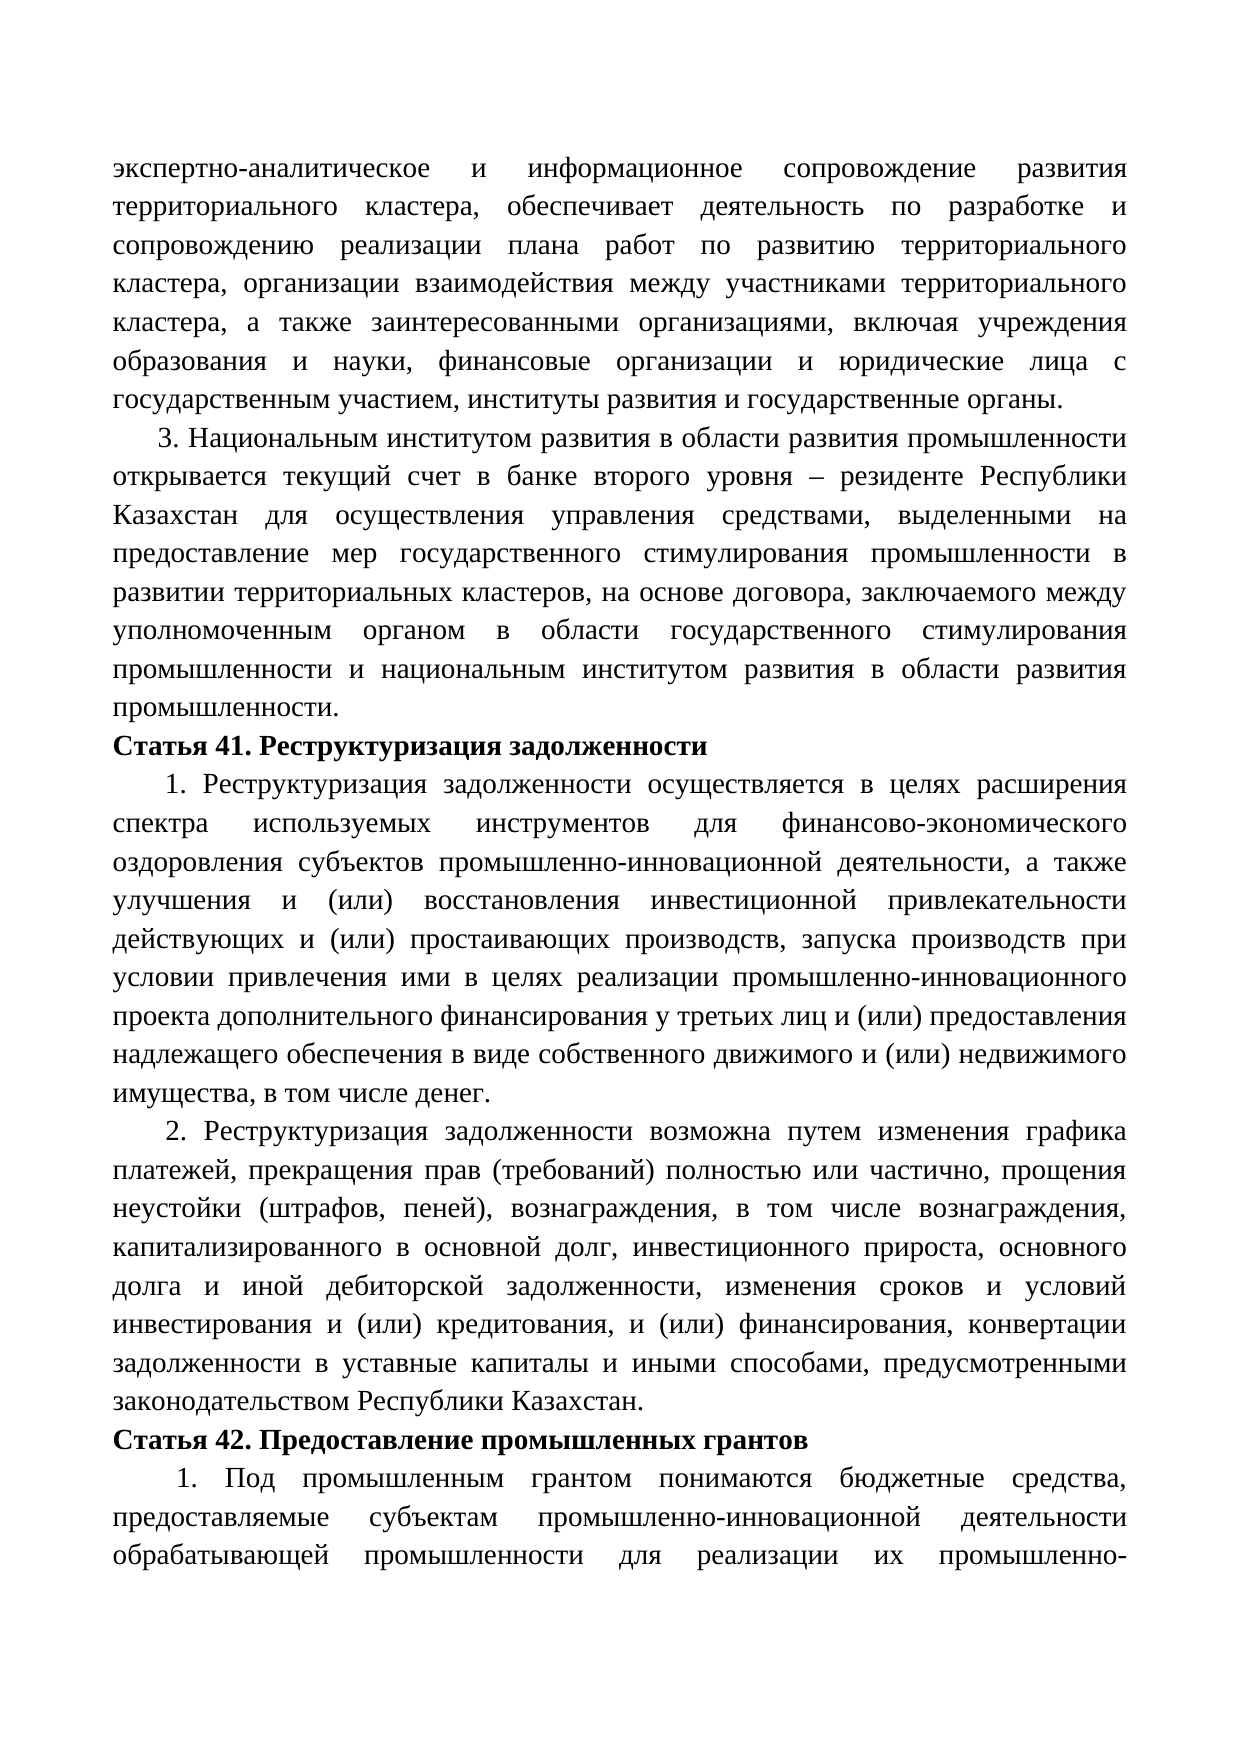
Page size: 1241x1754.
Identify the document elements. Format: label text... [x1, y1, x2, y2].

text 1. Реструктуризация задолженности осуществляется в целях расширения спектра используемых инструментов для финансово-экономического оздоровления субъектов промышленно-инновационной деятельности, а также улучшения и (или) восстановления инвестиционной привлекательности действующих и (или) простаивающих производств, запуска производств при условии привлечения ими в целях реализации промышленно-инновационного проекта дополнительного финансирования у третьих лиц и (или) предоставления надлежащего обеспечения в виде собственного движимого и (или) недвижимого имущества, в том числе денег. [112, 767, 1128, 1108]
text Статья 41. Реструктуризация задолженности [112, 728, 1128, 762]
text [112, 150, 1128, 415]
text 2. Реструктуризация задолженности возможна путем изменения графика платежей, прекращения прав (требований) полностью или частично, прощения неустойки (штрафов, пеней), вознаграждения, в том числе вознаграждения, капитализированного в основной долг, инвестиционного прироста, основного долга и иной дебиторской задолженности, изменения сроков и условий инвестирования и (или) кредитования, и (или) финансирования, конвертации задолженности в уставные капиталы и иными способами, предусмотренными законодательством Республики Казахстан. [112, 1113, 1128, 1417]
text Статья 42. Предоставление промышленных грантов [112, 1422, 1128, 1455]
text 3. Национальным институтом развития в области развития промышленности открывается текущий счет в банке второго уровня – резиденте Республики Казахстан для осуществления управления средствами, выделенными на предоставление мер государственного стимулирования промышленности в развитии территориальных кластеров, на основе договора, заключаемого между уполномоченным органом в области государственного стимулирования промышленности и национальным институтом развития в области развития промышленности. [112, 420, 1128, 723]
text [112, 1460, 1128, 1571]
